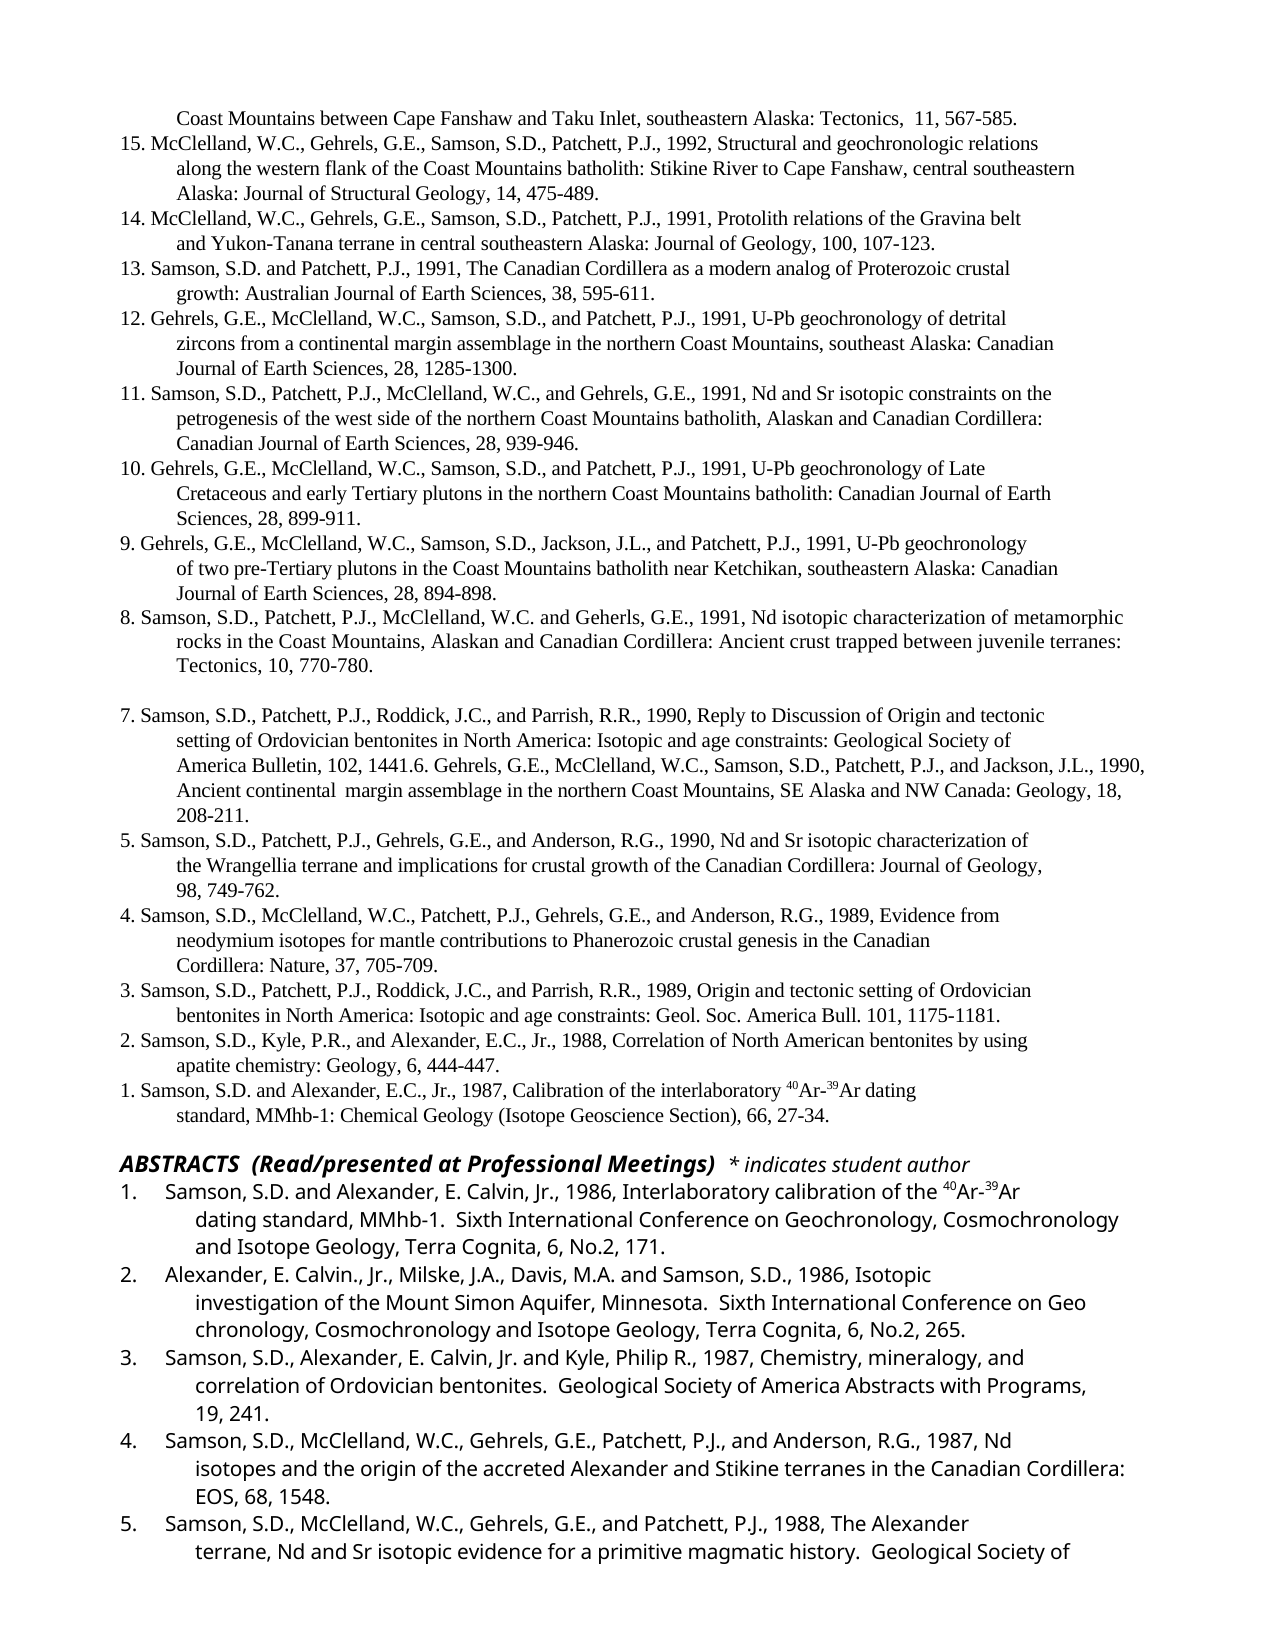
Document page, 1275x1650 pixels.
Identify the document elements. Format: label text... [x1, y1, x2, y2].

text Cordillera: Nature, 37, 705-709. [120, 952, 1170, 977]
text 13. Samson, S.D. and Patchett, P.J., 1991, The Canadian Cordillera as a modern analog of Proterozoic crustal [120, 255, 1170, 280]
text 2. Alexander, E. Calvin., Jr., Milske, J.A., Davis, M.A. and Samson, S.D., 1986, Isotopic [120, 1260, 1170, 1288]
text setting of Ordovician bentonites in North America: Isotopic and age constraints: Geological Society of [120, 727, 1170, 752]
text rocks in the Coast Mountains, Alaskan and Canadian Cordillera: Ancient crust trapped between juvenile terranes: [120, 629, 1170, 653]
text along the western flank of the Coast Mountains batholith: Stikine River to Cape Fanshaw, central southeastern [120, 155, 1170, 180]
text investigation of the Mount Simon Aquifer, Minnesota. Sixth International Conference on Geo [120, 1288, 1170, 1316]
text apatite chemistry: Geology, 6, 444-447. [120, 1052, 1170, 1077]
text zircons from a continental margin assemblage in the northern Coast Mountains, southeast Alaska: Canadian [120, 330, 1170, 355]
text petrogenesis of the west side of the northern Coast Mountains batholith, Alaskan and Canadian Cordillera: [120, 405, 1170, 430]
text and Yukon-Tanana terrane in central southeastern Alaska: Journal of Geology, 100, 107-123. [120, 230, 1170, 255]
text and Isotope Geology, Terra Cognita, 6, No.2, 171. [120, 1233, 1170, 1260]
text Journal of Earth Sciences, 28, 1285-1300. [120, 355, 1170, 380]
text Cretaceous and early Tertiary plutons in the northern Coast Mountains batholith: Canadian Journal of Earth [120, 480, 1170, 505]
text 15. McClelland, W.C., Gehrels, G.E., Samson, S.D., Patchett, P.J., 1992, Structural and geochronologic relations [120, 130, 1170, 155]
text Journal of Earth Sciences, 28, 894-898. [120, 580, 1170, 605]
text Canadian Journal of Earth Sciences, 28, 939-946. [120, 430, 1170, 455]
text America Bulletin, 102, 1441.6. Gehrels, G.E., McClelland, W.C., Samson, S.D., Patchett, P.J., and Jackson, J.L., 1990, [120, 752, 1170, 777]
text 4. Samson, S.D., McClelland, W.C., Gehrels, G.E., Patchett, P.J., and Anderson, R.G., 1987, Nd [120, 1427, 1170, 1454]
text of two pre-Tertiary plutons in the Coast Mountains batholith near Ketchikan, southeastern Alaska: Canadian [120, 555, 1170, 580]
text 5. Samson, S.D., Patchett, P.J., Gehrels, G.E., and Anderson, R.G., 1990, Nd and Sr isotopic characterization of [120, 827, 1170, 852]
text 1. Samson, S.D. and Alexander, E. Calvin, Jr., 1986, Interlaboratory calibration of the 40Ar-39Ar [120, 1177, 1170, 1205]
text neodymium isotopes for mantle contributions to Phanerozoic crustal genesis in the Canadian [120, 927, 1170, 952]
text 8. Samson, S.D., Patchett, P.J., McClelland, W.C. and Geherls, G.E., 1991, Nd isotopic characterization of metamorphic [120, 605, 1170, 629]
text terrane, Nd and Sr isotopic evidence for a primitive magmatic history. Geological Society of [120, 1537, 1170, 1565]
text 4. Samson, S.D., McClelland, W.C., Patchett, P.J., Gehrels, G.E., and Anderson, R.G., 1989, Evidence from [120, 902, 1170, 927]
text 9. Gehrels, G.E., McClelland, W.C., Samson, S.D., Jackson, J.L., and Patchett, P.J., 1991, U-Pb geochronology [120, 530, 1170, 555]
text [120, 105, 1170, 130]
text 3. Samson, S.D., Alexander, E. Calvin, Jr. and Kyle, Philip R., 1987, Chemistry, mineralogy, and [120, 1343, 1170, 1371]
text 2. Samson, S.D., Kyle, P.R., and Alexander, E.C., Jr., 1988, Correlation of North American bentonites by using [120, 1027, 1170, 1052]
text 10. Gehrels, G.E., McClelland, W.C., Samson, S.D., and Patchett, P.J., 1991, U-Pb geochronology of Late [120, 455, 1170, 480]
text Ancient continental margin assemblage in the northern Coast Mountains, SE Alaska and NW Canada: Geology, 18, [120, 777, 1170, 802]
text EOS, 68, 1548. [120, 1482, 1170, 1510]
text isotopes and the origin of the accreted Alexander and Stikine terranes in the Canadian Cordillera: [120, 1454, 1170, 1482]
text 7. Samson, S.D., Patchett, P.J., Roddick, J.C., and Parrish, R.R., 1990, Reply to Discussion of Origin and tectonic [120, 702, 1170, 727]
text chronology, Cosmochronology and Isotope Geology, Terra Cognita, 6, No.2, 265. [120, 1316, 1170, 1343]
text Sciences, 28, 899-911. [120, 505, 1170, 530]
text 11. Samson, S.D., Patchett, P.J., McClelland, W.C., and Gehrels, G.E., 1991, Nd and Sr isotopic constraints on the [120, 380, 1170, 405]
text 14. McClelland, W.C., Gehrels, G.E., Samson, S.D., Patchett, P.J., 1991, Protolith relations of the Gravina belt [120, 205, 1170, 230]
text Alaska: Journal of Structural Geology, 14, 475-489. [120, 180, 1170, 205]
text the Wrangellia terrane and implications for crustal growth of the Canadian Cordillera: Journal of Geology, [120, 852, 1170, 877]
text 12. Gehrels, G.E., McClelland, W.C., Samson, S.D., and Patchett, P.J., 1991, U-Pb geochronology of detrital [120, 305, 1170, 330]
text 5. Samson, S.D., McClelland, W.C., Gehrels, G.E., and Patchett, P.J., 1988, The Alexander [120, 1510, 1170, 1537]
text ABSTRACTS (Read/presented at Professional Meetings) * indicates student author [120, 1152, 1170, 1177]
text correlation of Ordovician bentonites. Geological Society of America Abstracts with Programs, [120, 1371, 1170, 1399]
text dating standard, MMhb-1. Sixth International Conference on Geochronology, Cosmochronology [120, 1205, 1170, 1233]
text bentonites in North America: Isotopic and age constraints: Geol. Soc. America Bull. 101, 1175-1181. [120, 1002, 1170, 1027]
text 1. Samson, S.D. and Alexander, E.C., Jr., 1987, Calibration of the interlaboratory 40Ar-39Ar dating [120, 1077, 1170, 1102]
text standard, MMhb-1: Chemical Geology (Isotope Geoscience Section), 66, 27-34. [120, 1102, 1170, 1127]
text 3. Samson, S.D., Patchett, P.J., Roddick, J.C., and Parrish, R.R., 1989, Origin and tectonic setting of Ordovician [120, 977, 1170, 1002]
text 98, 749-762. [120, 877, 1170, 902]
text 19, 241. [120, 1399, 1170, 1427]
text growth: Australian Journal of Earth Sciences, 38, 595-611. [120, 280, 1170, 305]
text 208-211. [120, 802, 1170, 827]
text Tectonics, 10, 770-780. [176, 653, 1170, 677]
